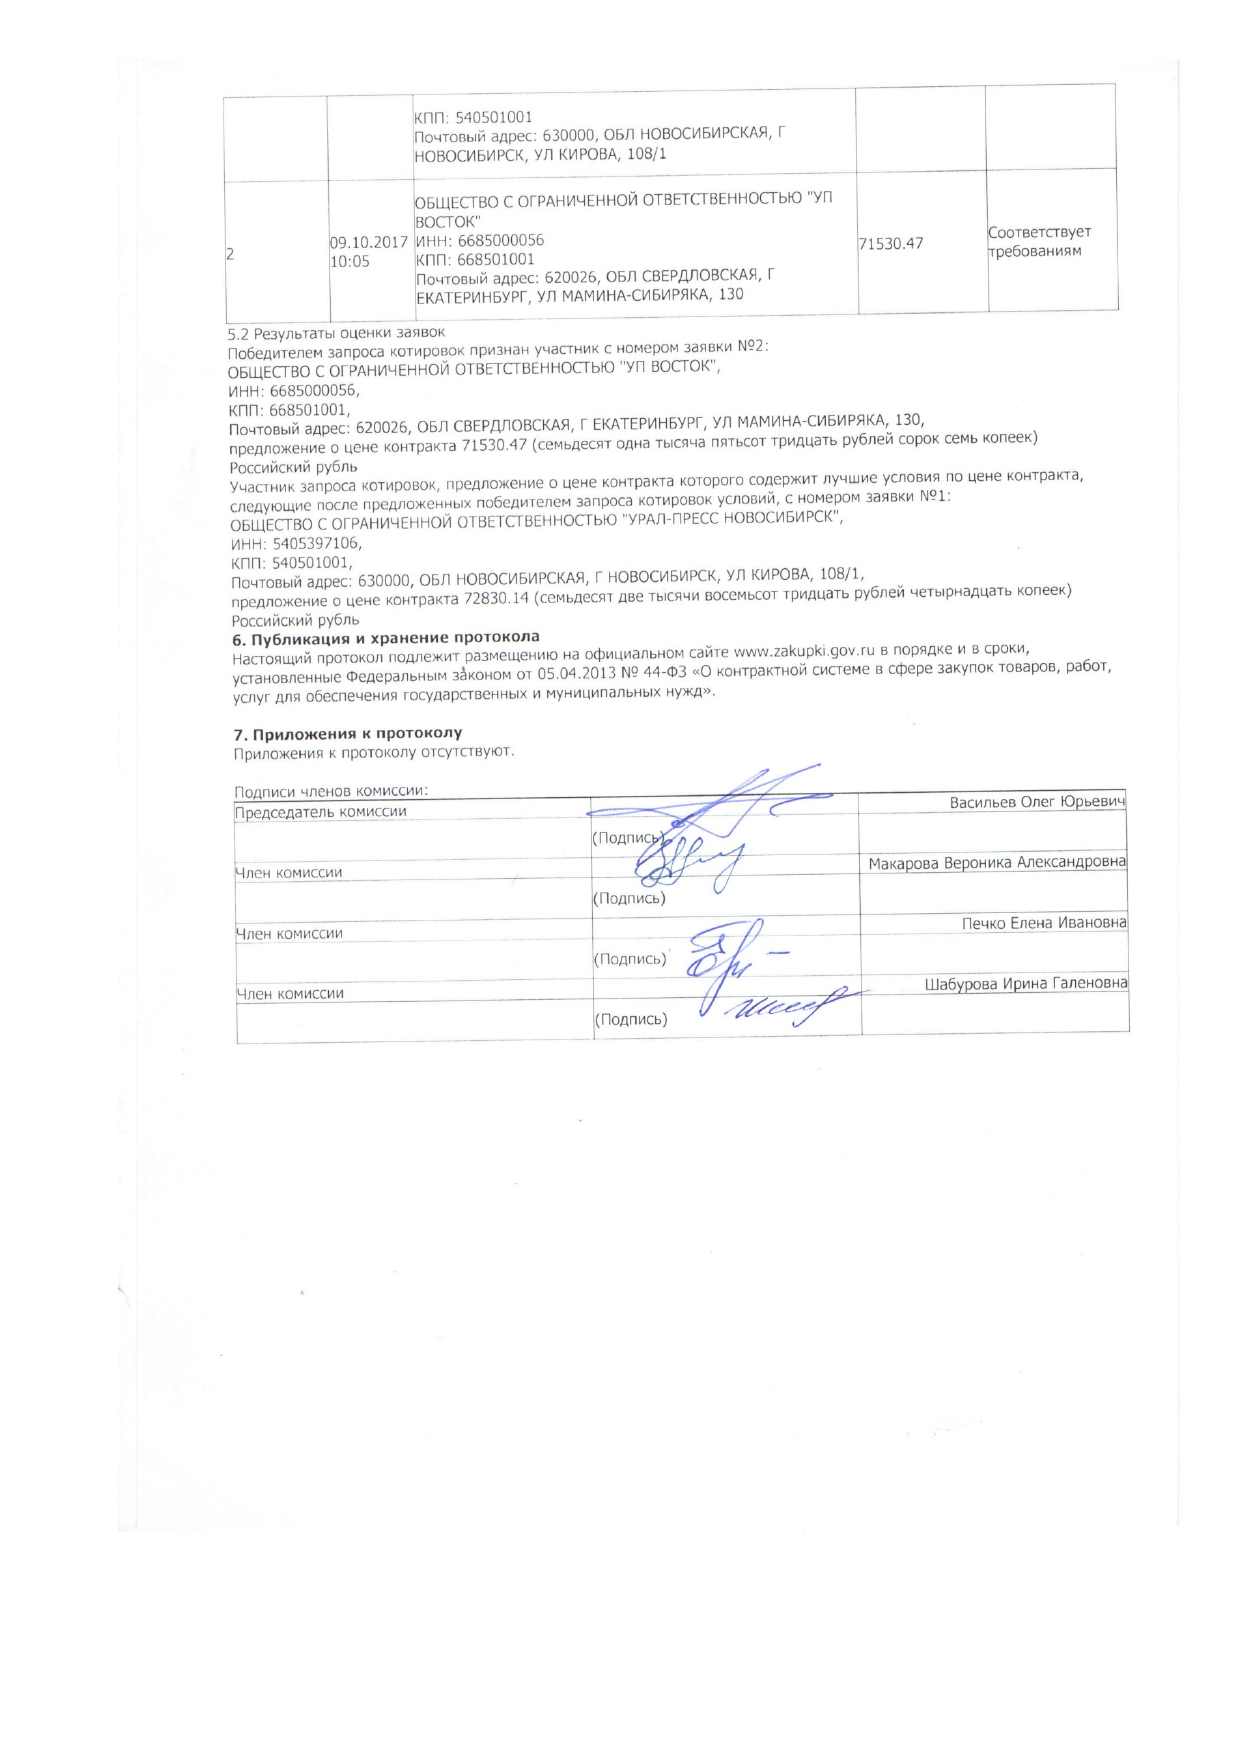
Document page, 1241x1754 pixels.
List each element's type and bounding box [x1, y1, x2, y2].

picture [118, 59, 1182, 1532]
